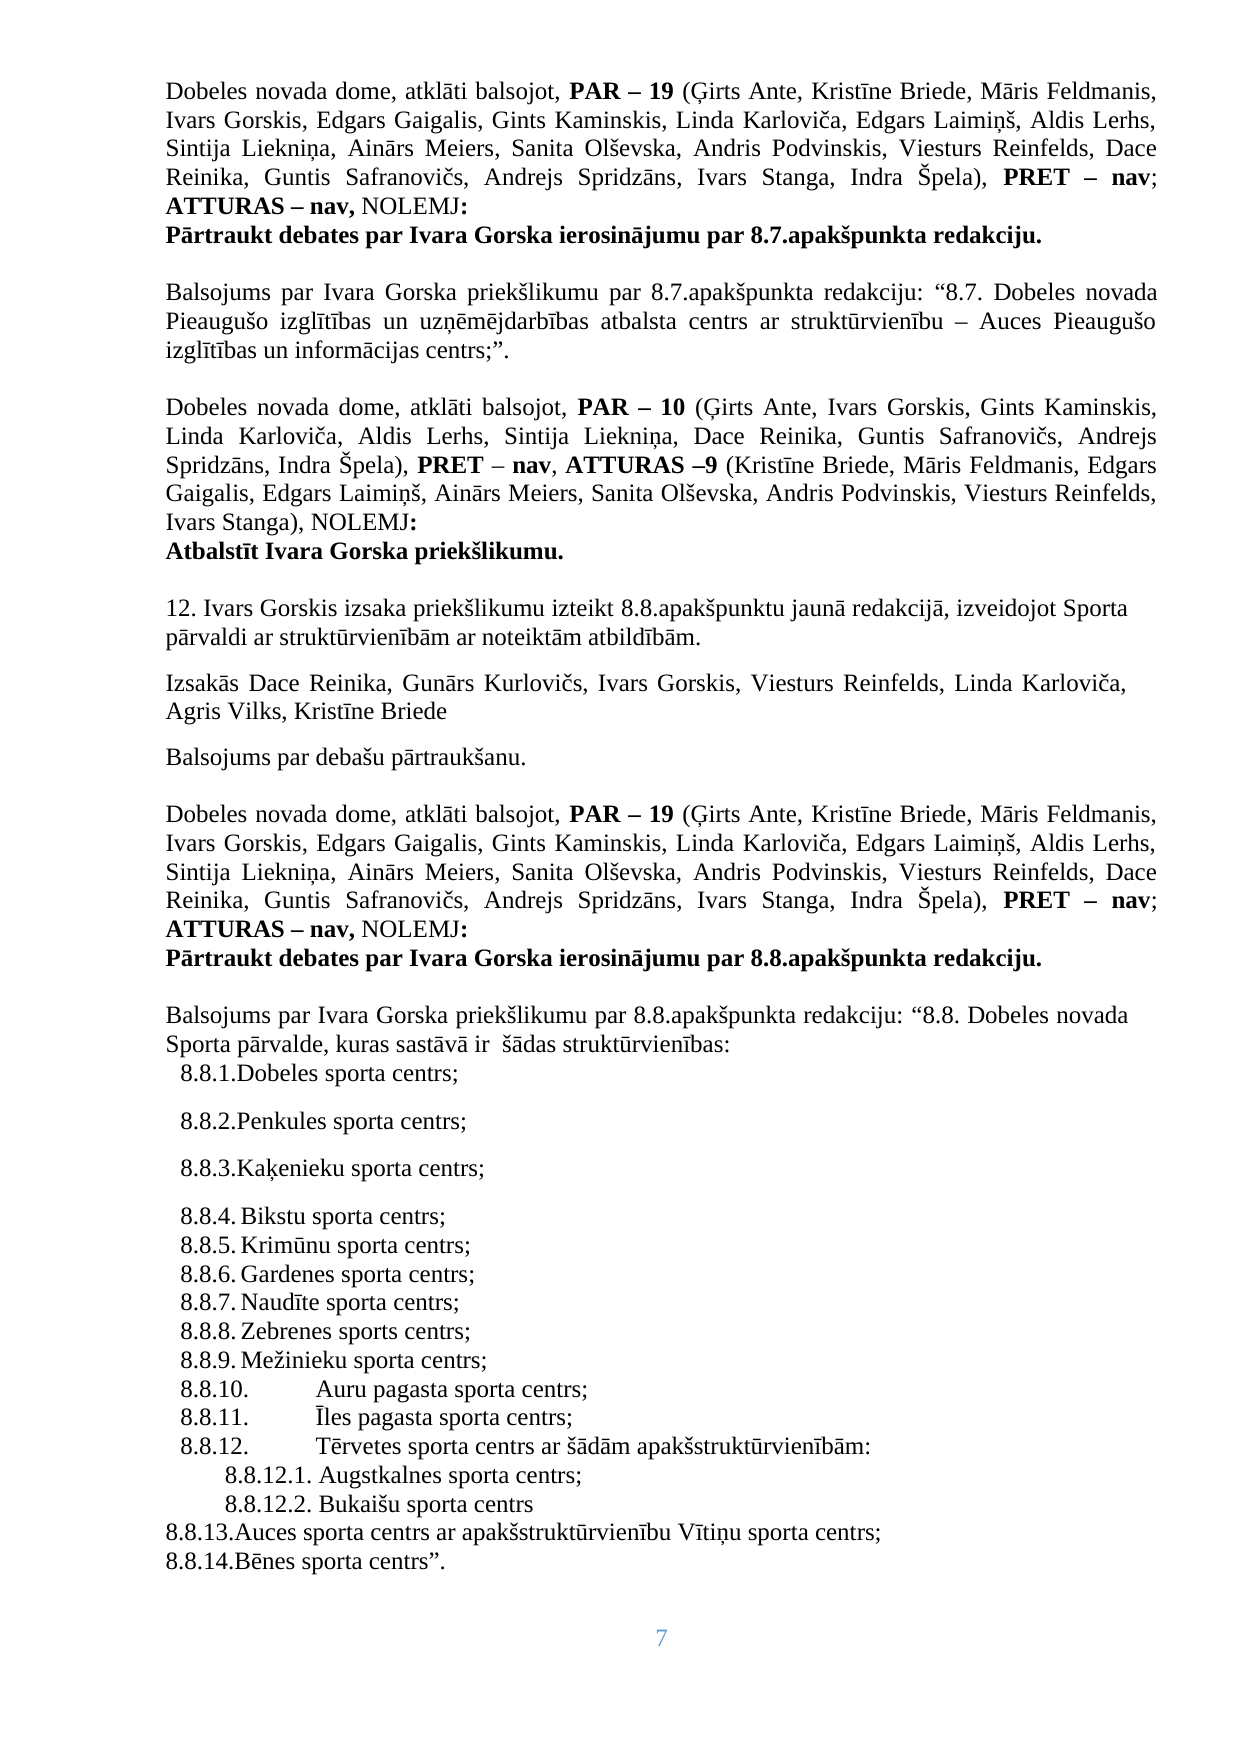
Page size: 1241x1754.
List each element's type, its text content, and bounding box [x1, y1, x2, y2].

text Pārtraukt debates par Ivara Gorska ierosinājumu par 8.7.apakšpunkta redakciju. [165, 220, 1157, 248]
text 8.8.13.Auces sporta centrs ar apakšstruktūrvienību Vītiņu sporta centrs; [165, 1517, 1128, 1546]
list Zebrenes sports centrs; [180, 1316, 1128, 1345]
list Naudīte sporta centrs; [180, 1287, 1128, 1316]
list Mežinieku sporta centrs; [180, 1345, 1128, 1374]
list Bikstu sporta centrs; [180, 1201, 1128, 1230]
text Dobeles novada dome, atklāti balsojot, PAR – 19 (Ģirts Ante, Kristīne Briede, Māris Feldmanis, Ivars Gorskis, Edgars Gaigalis, Gints Kaminskis, Linda Karloviča, Edgars Laimiņš, Aldis Lerhs, Sintija Liekniņa, Ainārs Meiers, Sanita Olševska, Andris Podvinskis, Viesturs Reinfelds, Dace Reinika, Guntis Safranovičs, Andrejs Spridzāns, Ivars Stanga, Indra Špela), PRET – nav; ATTURAS – nav, NOLEMJ: [165, 799, 1157, 943]
text Balsojums par debašu pārtraukšanu. [165, 742, 1128, 771]
text 12. Ivars Gorskis izsaka priekšlikumu izteikt 8.8.apakšpunktu jaunā redakcijā, izveidojot Sporta pārvaldi ar struktūrvienībām ar noteiktām atbildībām. [165, 593, 1128, 651]
list Krimūnu sporta centrs; [180, 1230, 1128, 1259]
text Dobeles novada dome, atklāti balsojot, PAR – 19 (Ģirts Ante, Kristīne Briede, Māris Feldmanis, Ivars Gorskis, Edgars Gaigalis, Gints Kaminskis, Linda Karloviča, Edgars Laimiņš, Aldis Lerhs, Sintija Liekniņa, Ainārs Meiers, Sanita Olševska, Andris Podvinskis, Viesturs Reinfelds, Dace Reinika, Guntis Safranovičs, Andrejs Spridzāns, Ivars Stanga, Indra Špela), PRET – nav; ATTURAS – nav, NOLEMJ: [165, 76, 1157, 220]
text 8.8.12.1. Augstkalnes sporta centrs; [165, 1460, 1128, 1489]
text 8.8.12.2. Bukaišu sporta centrs [165, 1489, 1128, 1517]
list Īles pagasta sporta centrs; [180, 1402, 1128, 1431]
text 8.8.14.Bēnes sporta centrs”. [165, 1546, 1128, 1575]
text Balsojums par Ivara Gorska priekšlikumu par 8.8.apakšpunkta redakciju: “8.8. Dobeles novada Sporta pārvalde, kuras sastāvā ir šādas struktūrvienības: [165, 1001, 1128, 1058]
list Auru pagasta sporta centrs; [180, 1374, 1128, 1402]
text 8.8.2.Penkules sporta centrs; [180, 1106, 1128, 1134]
text Izsakās Dace Reinika, Gunārs Kurlovičs, Ivars Gorskis, Viesturs Reinfelds, Linda Karloviča, Agris Vilks, Kristīne Briede [165, 668, 1128, 725]
text Atbalstīt Ivara Gorska priekšlikumu. [165, 536, 1157, 565]
text 8.8.1.Dobeles sporta centrs; [180, 1058, 1128, 1087]
text Dobeles novada dome, atklāti balsojot, PAR – 10 (Ģirts Ante, Ivars Gorskis, Gints Kaminskis, Linda Karloviča, Aldis Lerhs, Sintija Liekniņa, Dace Reinika, Guntis Safranovičs, Andrejs Spridzāns, Indra Špela), PRET – nav, ATTURAS –9 (Kristīne Briede, Māris Feldmanis, Edgars Gaigalis, Edgars Laimiņš, Ainārs Meiers, Sanita Olševska, Andris Podvinskis, Viesturs Reinfelds, Ivars Stanga), NOLEMJ: [165, 392, 1157, 536]
list Gardenes sporta centrs; [180, 1259, 1128, 1287]
text Balsojums par Ivara Gorska priekšlikumu par 8.7.apakšpunkta redakciju: “8.7. Dobeles novada Pieaugušo izglītības un uzņēmējdarbības atbalsta centrs ar struktūrvienību – Auces Pieaugušo izglītības un informācijas centrs;”. [165, 277, 1157, 363]
list Tērvetes sporta centrs ar šādām apakšstruktūrvienībām: [180, 1431, 1128, 1460]
text 8.8.3.Kaķenieku sporta centrs; [165, 1153, 1128, 1182]
text Pārtraukt debates par Ivara Gorska ierosinājumu par 8.8.apakšpunkta redakciju. [165, 943, 1157, 972]
